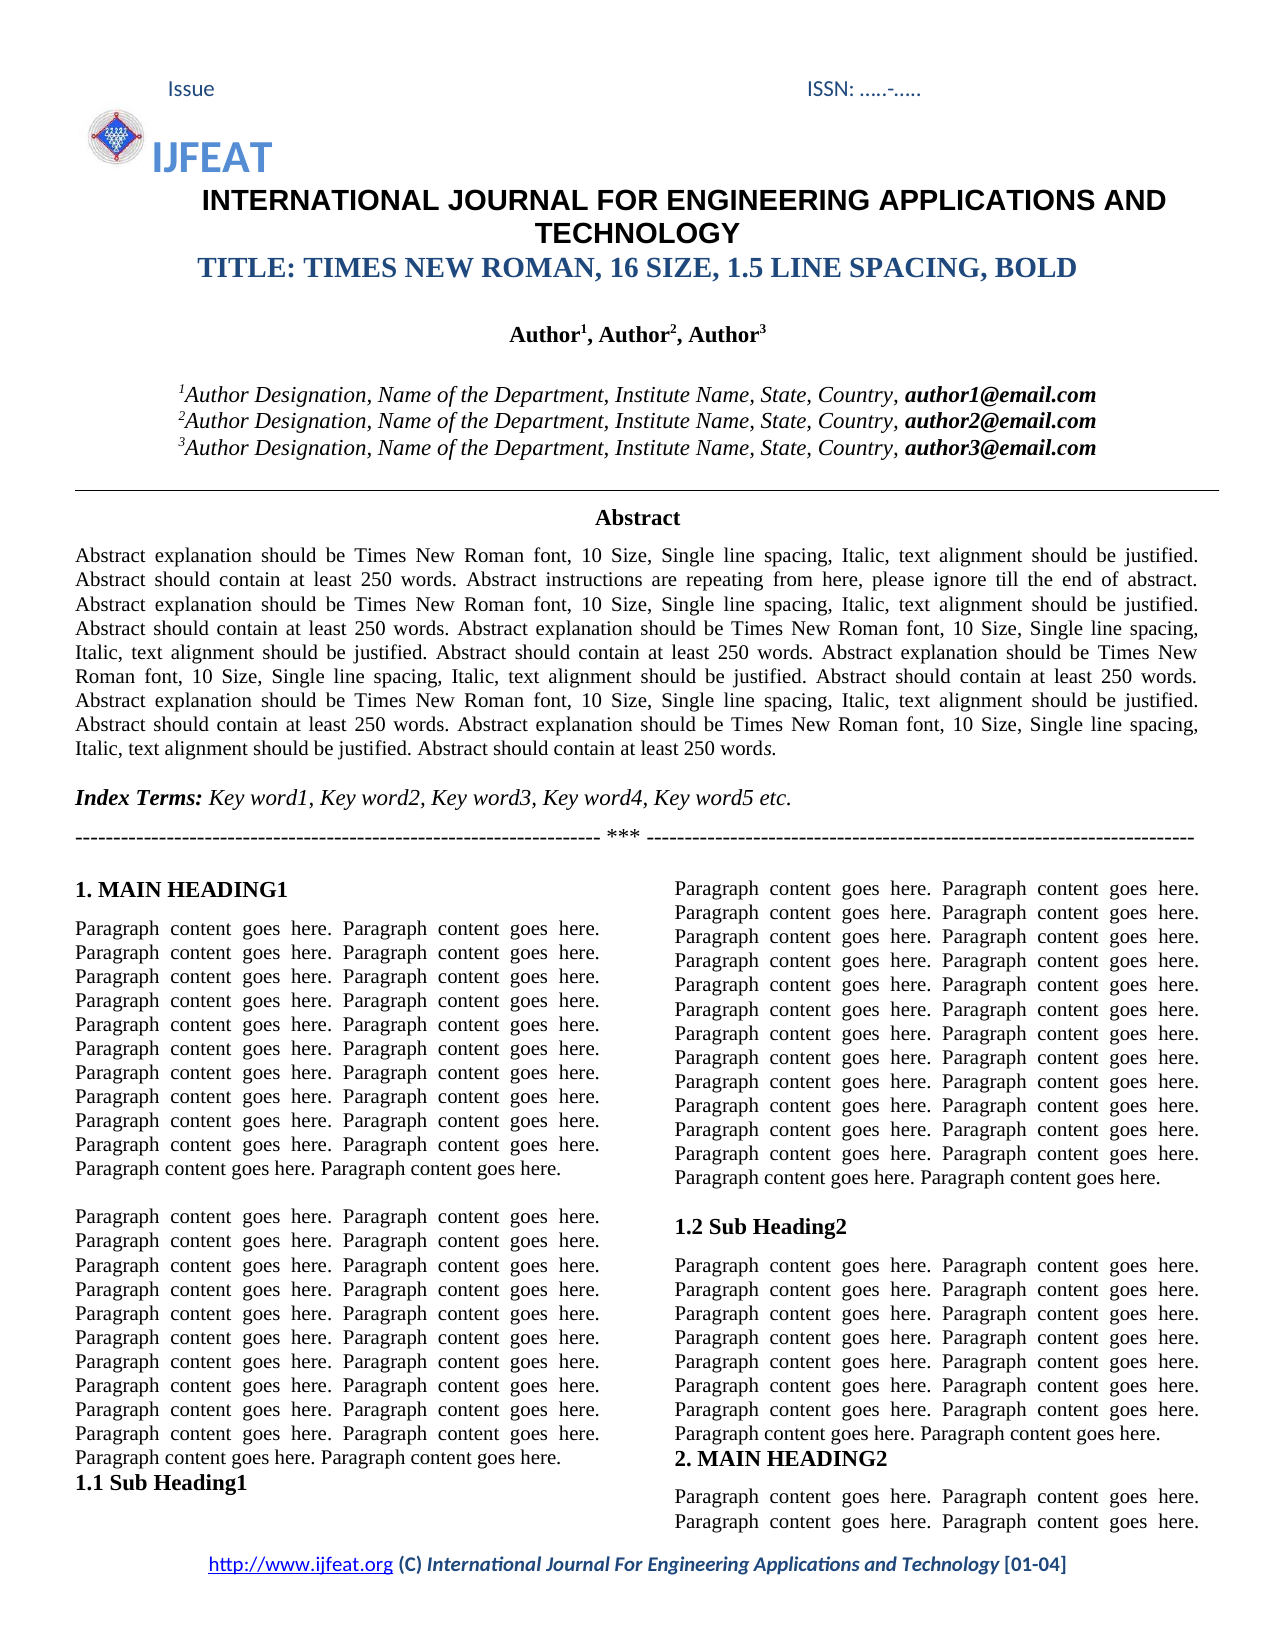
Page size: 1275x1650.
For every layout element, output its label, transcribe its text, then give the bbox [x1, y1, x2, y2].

text INTERNATIONAL JOURNAL FOR ENGINEERING APPLICATIONS AND [169, 183, 1200, 217]
text Paragraph content goes here. Paragraph content goes here. Paragraph content goes here. Paragraph content goes here. Paragraph content goes here. Paragraph content goes here. Paragraph content goes here. Paragraph content goes here. Paragraph content goes here. Paragraph content goes here. Paragraph content goes here. Paragraph content goes here. Paragraph content goes here. Paragraph content goes here. Paragraph content goes here. Paragraph content goes here. Paragraph content goes here. Paragraph content goes here. Paragraph content goes here. Paragraph content goes here. Paragraph content goes here. Paragraph content goes here. [75, 916, 601, 1180]
text Abstract explanation should be Times New Roman font, 10 Size, Single line spacing, Italic, text alignment should be justified. Abstract should contain at least 250 words. Abstract instructions are repeating from here, please ignore till the end of abstract. Abstract explanation should be Times New Roman font, 10 Size, Single line spacing, Italic, text alignment should be justified. Abstract should contain at least 250 words. Abstract explanation should be Times New Roman font, 10 Size, Single line spacing, Italic, text alignment should be justified. Abstract should contain at least 250 words. Abstract explanation should be Times New Roman font, 10 Size, Single line spacing, Italic, text alignment should be justified. Abstract should contain at least 250 words. Abstract explanation should be Times New Roman font, 10 Size, Single line spacing, Italic, text alignment should be justified. Abstract should contain at least 250 words. Abstract explanation should be Times New Roman font, 10 Size, Single line spacing, Italic, text alignment should be justified. Abstract should contain at least 250 words. [75, 543, 1200, 760]
text Paragraph content goes here. Paragraph content goes here. Paragraph content goes here. Paragraph content goes here. Paragraph content goes here. Paragraph content goes here. Paragraph content goes here. Paragraph content goes here. Paragraph content goes here. Paragraph content goes here. Paragraph content goes here. Paragraph content goes here. Paragraph content goes here. Paragraph content goes here. Paragraph content goes here. Paragraph content goes here. [674, 1252, 1200, 1445]
text --------------------------------------------------------------------- *** ------------------------------------------------------------------------ [75, 823, 1200, 850]
text 3Author Designation, Name of the Department, Institute Name, State, Country, author3@email.com [75, 434, 1200, 460]
text Author1, Author2, Author3 [75, 321, 1200, 347]
text 1Author Designation, Name of the Department, Institute Name, State, Country, author1@email.com [75, 381, 1200, 407]
text Abstract [75, 504, 1200, 530]
text 1.2 Sub Heading2 [674, 1213, 1200, 1239]
text Paragraph content goes here. Paragraph content goes here. Paragraph content goes here. Paragraph content goes here. Paragraph content goes here. Paragraph content goes here. Paragraph content goes here. Paragraph content goes here. Paragraph content goes here. Paragraph content goes here. Paragraph content goes here. Paragraph content goes here. Paragraph content goes here. Paragraph content goes here. Paragraph content goes here. Paragraph content goes here. Paragraph content goes here. Paragraph content goes here. Paragraph content goes here. Paragraph content goes here. Paragraph content goes here. Paragraph content goes here. Paragraph content goes here. Paragraph content goes here. Paragraph content goes here. Paragraph content goes here. [674, 876, 1200, 1189]
text 1.1 Sub Heading1 [75, 1469, 601, 1495]
text IJFEAT [79, 102, 1200, 183]
text TECHNOLOGY [75, 217, 1200, 250]
picture [79, 101, 152, 172]
text 2Author Designation, Name of the Department, Institute Name, State, Country, author2@email.com [75, 407, 1200, 434]
text 2. MAIN HEADING2 [674, 1445, 1200, 1471]
text Paragraph content goes here. Paragraph content goes here. Paragraph content goes here. Paragraph content goes here. Paragraph content goes here. Paragraph content goes here. Paragraph content goes here. Paragraph content goes here. Paragraph content goes here. Paragraph content goes here. Paragraph content goes here. Paragraph content goes here. Paragraph content goes here. Paragraph content goes here. Paragraph content goes here. Paragraph content goes here. Paragraph content goes here. Paragraph content goes here. Paragraph content goes here. Paragraph content goes here. Paragraph content goes here. Paragraph content goes here. [75, 1204, 601, 1469]
text Index Terms: Key word1, Key word2, Key word3, Key word4, Key word5 etc. [75, 784, 1200, 810]
text TITLE: TIMES NEW ROMAN, 16 SIZE, 1.5 LINE SPACING, BOLD [75, 250, 1200, 283]
text 1. MAIN HEADING1 [75, 876, 601, 902]
